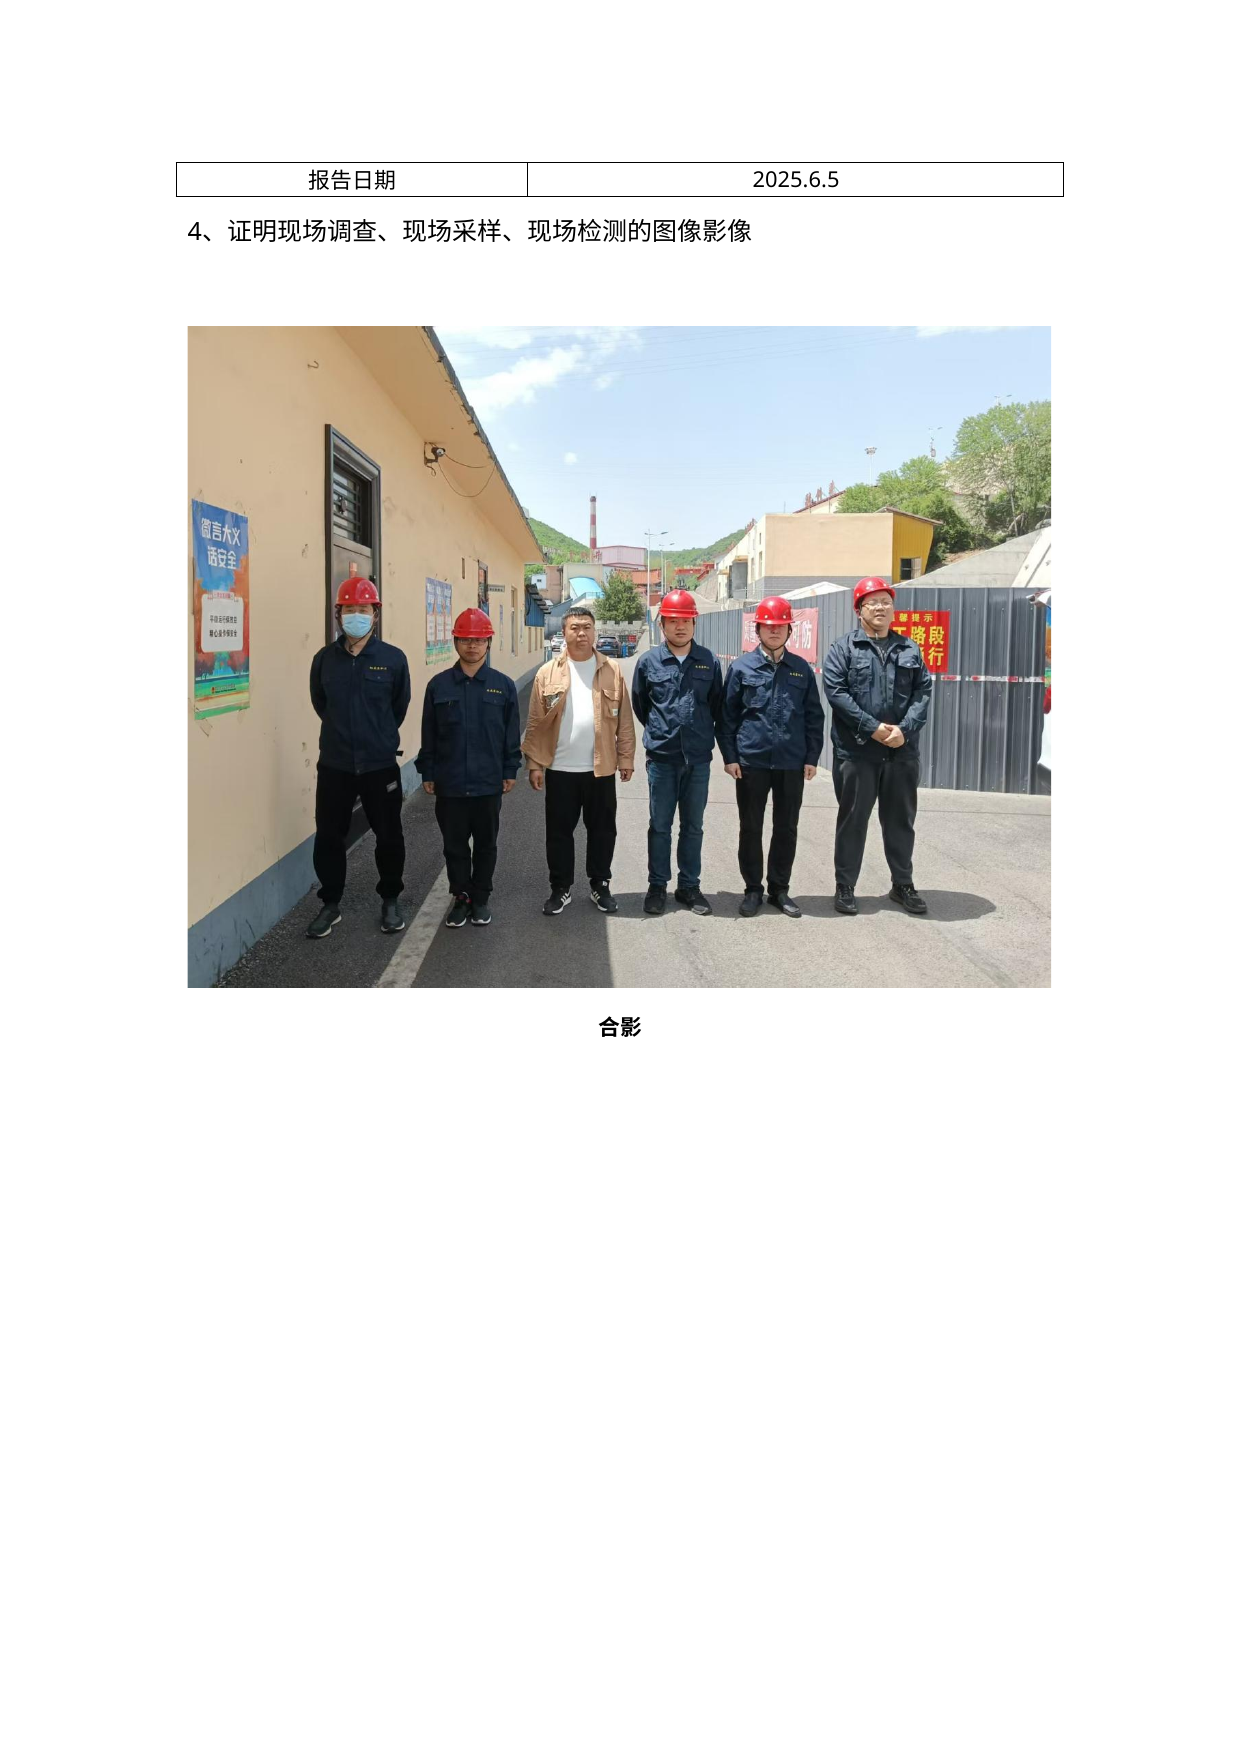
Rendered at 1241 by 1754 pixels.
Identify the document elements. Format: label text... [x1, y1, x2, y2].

table_cell 2025.6.5 [528, 163, 1063, 196]
table_cell 报告日期 [177, 163, 527, 196]
text 合影 [187, 1009, 1053, 1042]
list 证明现场调查、现场采样、现场检测的图像影像 [187, 197, 1053, 262]
picture [187, 326, 1052, 988]
